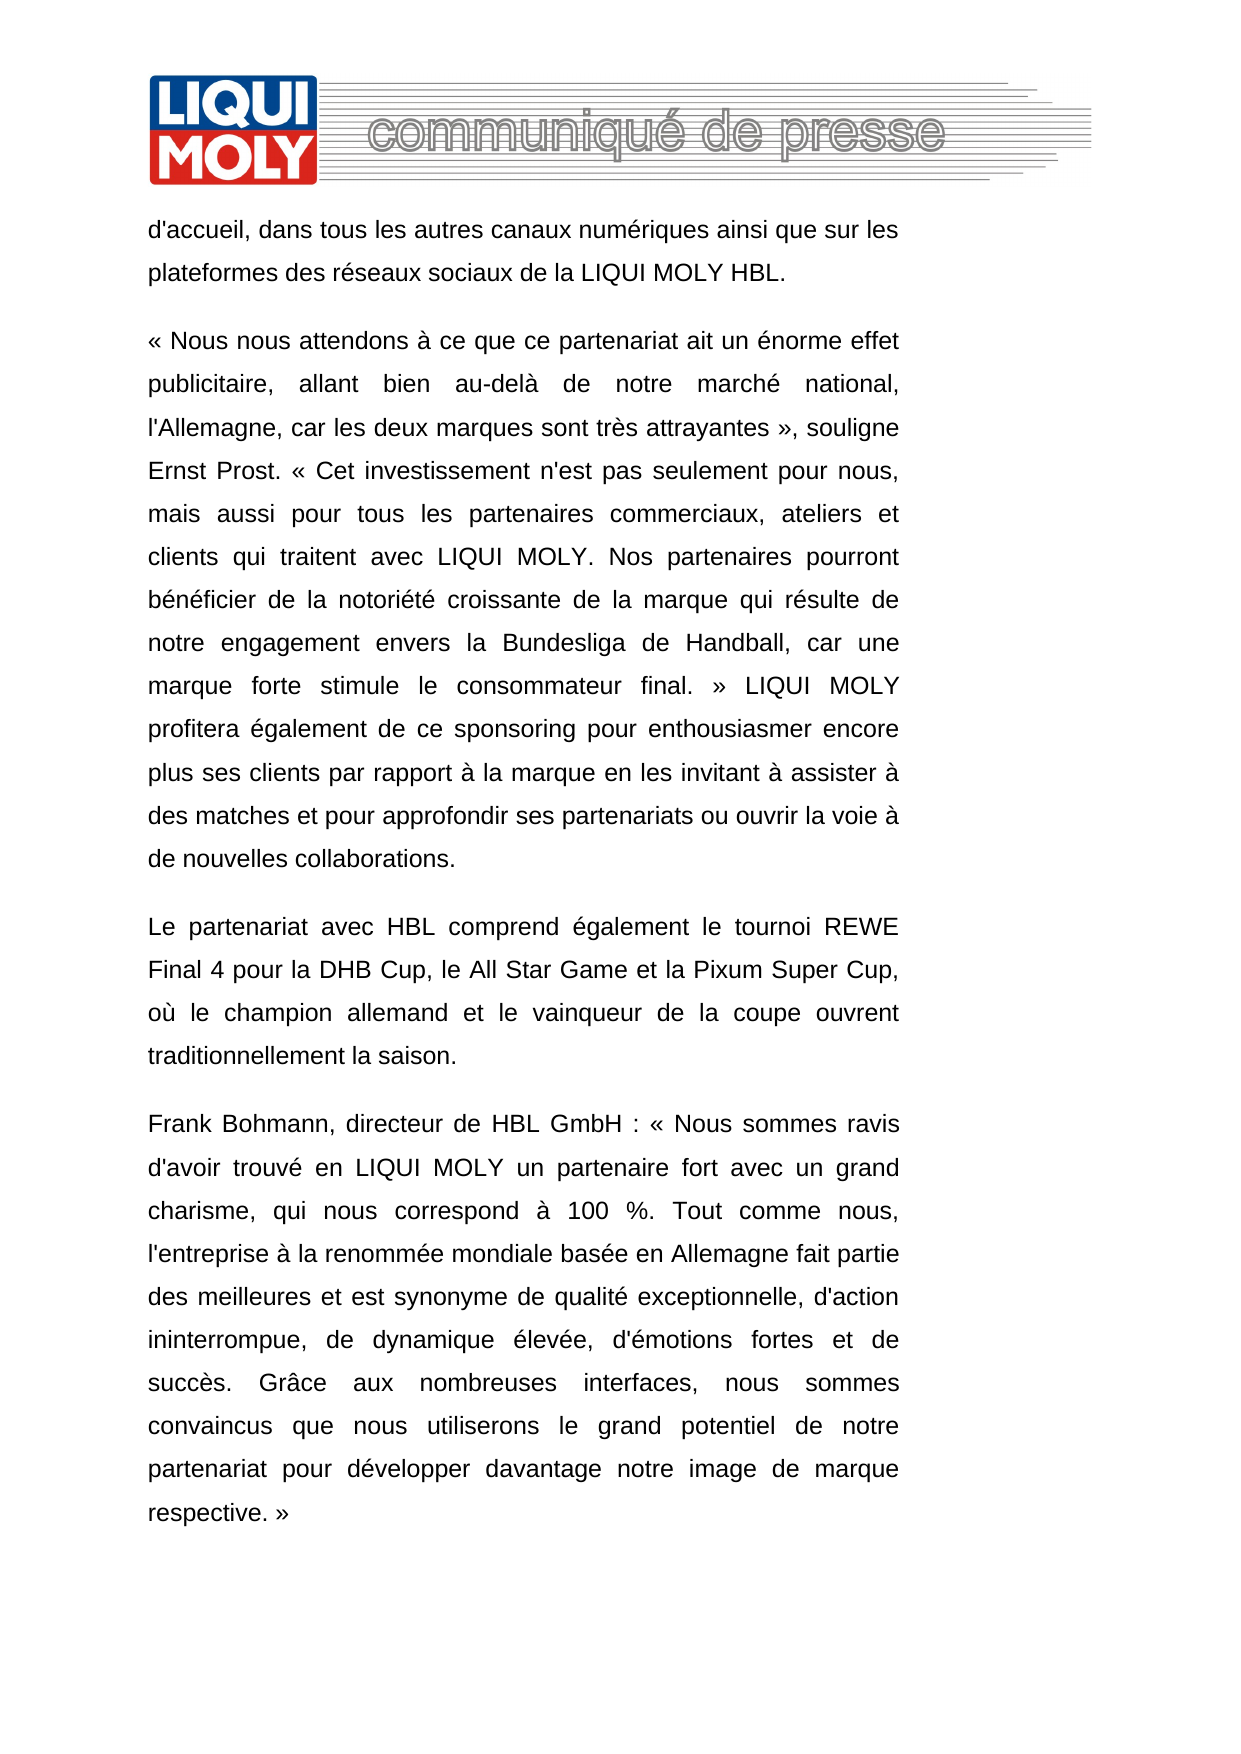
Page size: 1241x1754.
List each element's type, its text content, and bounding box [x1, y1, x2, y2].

text Le partenariat avec HBL comprend également le tournoi REWE Final 4 pour la DHB Cup, le All Star Game et la Pixum Super Cup, où le champion allemand et le vainqueur de la coupe ouvrent traditionnellement la saison. [148, 912, 901, 1070]
picture [147, 73, 1092, 187]
text « Nous nous attendons à ce que ce partenariat ait un énorme effet publicitaire, allant bien au-delà de notre marché national, l'Allemagne, car les deux marques sont très attrayantes », souligne Ernst Prost. « Cet investissement n'est pas seulement pour nous, mais aussi pour tous les partenaires commerciaux, ateliers et clients qui traitent avec LIQUI MOLY. Nos partenaires pourront bénéficier de la notoriété croissante de la marque qui résulte de notre engagement envers la Bundesliga de Handball, car une marque forte stimule le consommateur final. » LIQUI MOLY profitera également de ce sponsoring pour enthousiasmer encore plus ses clients par rapport à la marque en les invitant à assister à des matches et pour approfondir ses partenariats ou ouvrir la voie à de nouvelles collaborations. [148, 326, 901, 872]
text Frank Bohmann, directeur de HBL GmbH : « Nous sommes ravis d'avoir trouvé en LIQUI MOLY un partenaire fort avec un grand charisme, qui nous correspond à 100 %. Tout comme nous, l'entreprise à la renommée mondiale basée en Allemagne fait partie des meilleures et est synonyme de qualité exceptionnelle, d'action ininterrompue, de dynamique élevée, d'émotions fortes et de succès. Grâce aux nombreuses interfaces, nous sommes convaincus que nous utiliserons le grand potentiel de notre partenariat pour développer davantage notre image de marque respective. » [148, 1109, 901, 1526]
